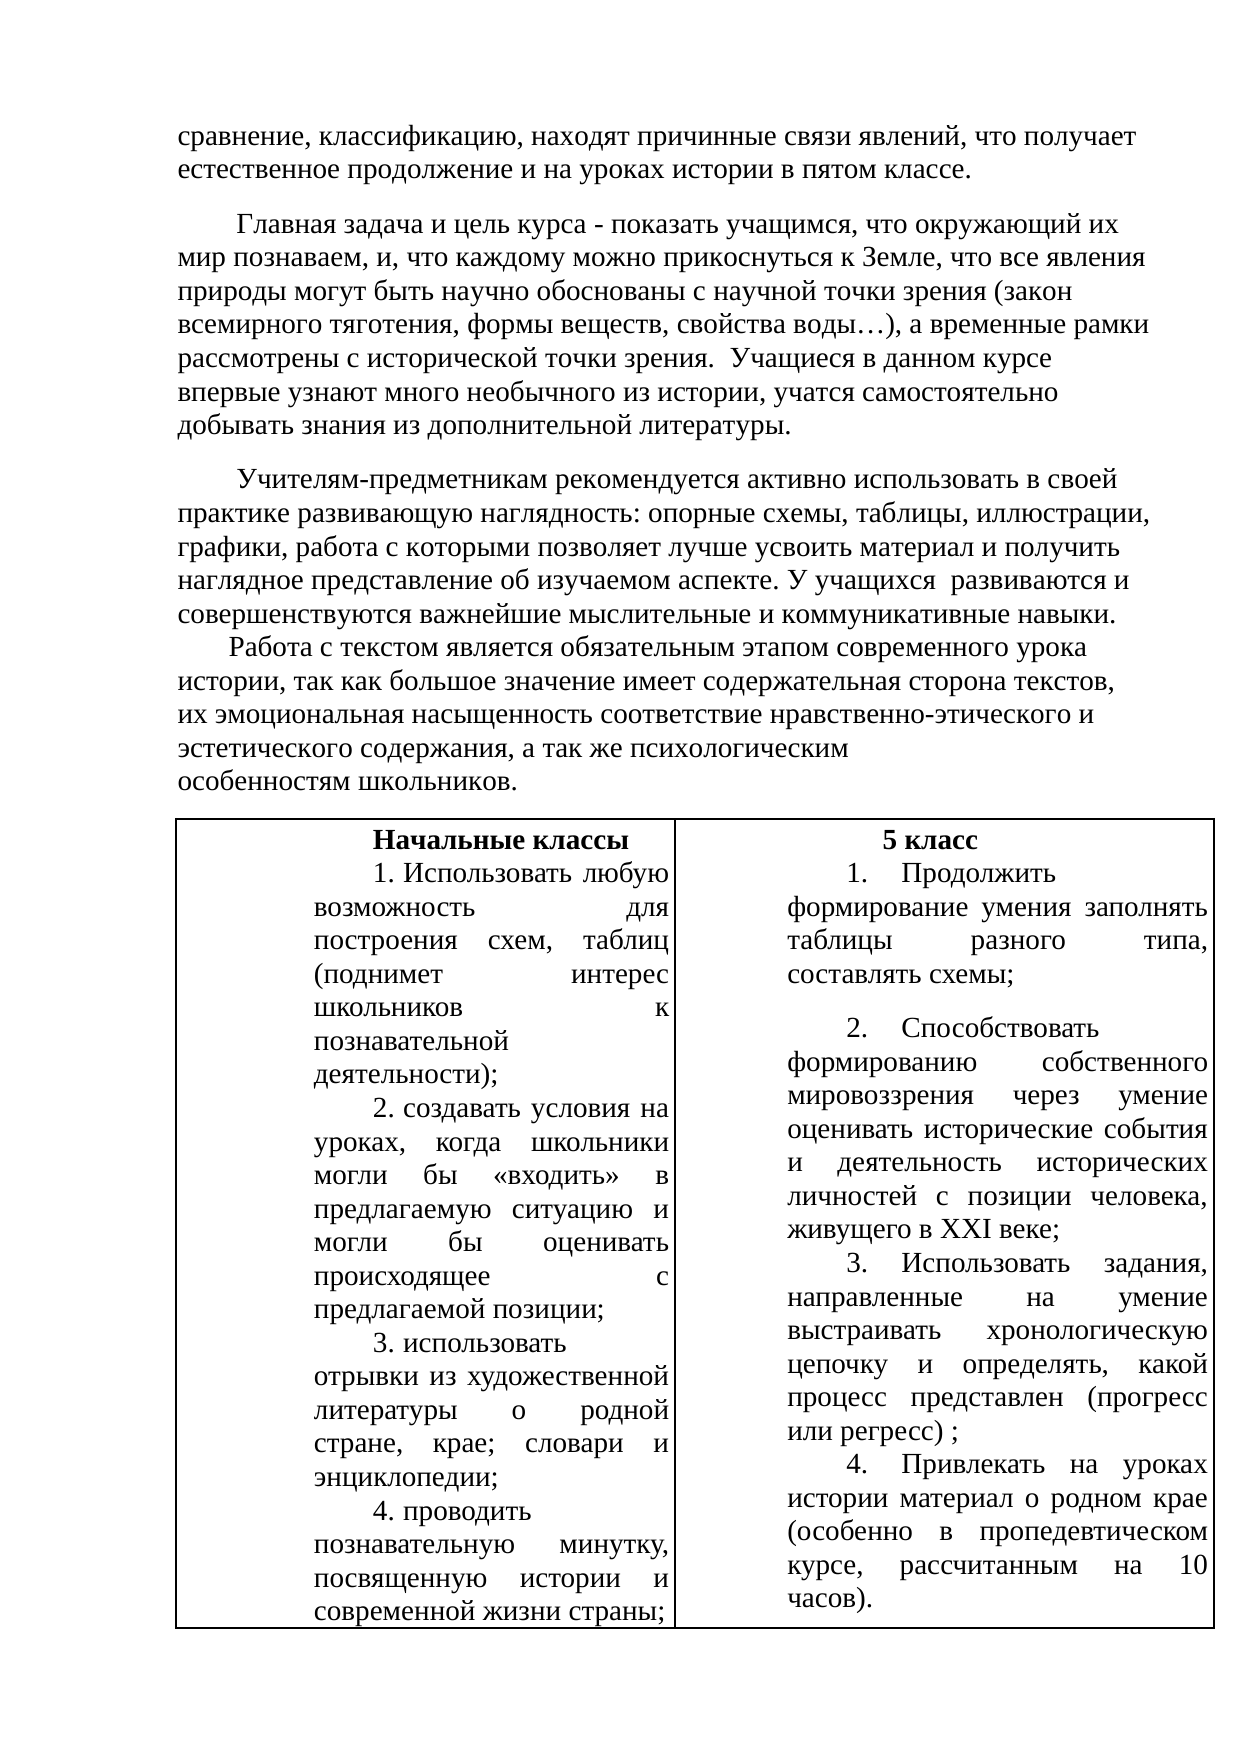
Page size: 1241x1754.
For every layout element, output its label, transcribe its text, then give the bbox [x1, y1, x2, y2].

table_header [676, 820, 1213, 1627]
text Главная задача и цель курса - показать учащимся, что окружающий их мир познаваем, и, что каждому можно прикоснуться к Земле, что все явления природы могут быть научно обоснованы с научной точки зрения (закон всемирного тяготения, формы веществ, свойства воды…), а временные рамки рассмотрены с исторической точки зрения. Учащиеся в данном курсе впервые узнают много необычного из истории, учатся самостоятельно добывать знания из дополнительной литературы. [177, 206, 1152, 441]
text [177, 118, 1152, 185]
text Учителям-предметникам рекомендуется активно использовать в своей практике развивающую наглядность: опорные схемы, таблицы, иллюстрации, графики, работа с которыми позволяет лучше усвоить материал и получить наглядное представление об изучаемом аспекте. У учащихся развиваются и совершенствуются важнейшие мыслительные и коммуникативные навыки. Работа с текстом является обязательным этапом современного урока истории, так как большое значение имеет содержательная сторона текстов, их эмоциональная насыщенность соответствие нравственно-этического и эстетического содержания, а так же психологическим особенностям школьников. [177, 462, 1152, 797]
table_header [177, 820, 674, 1627]
